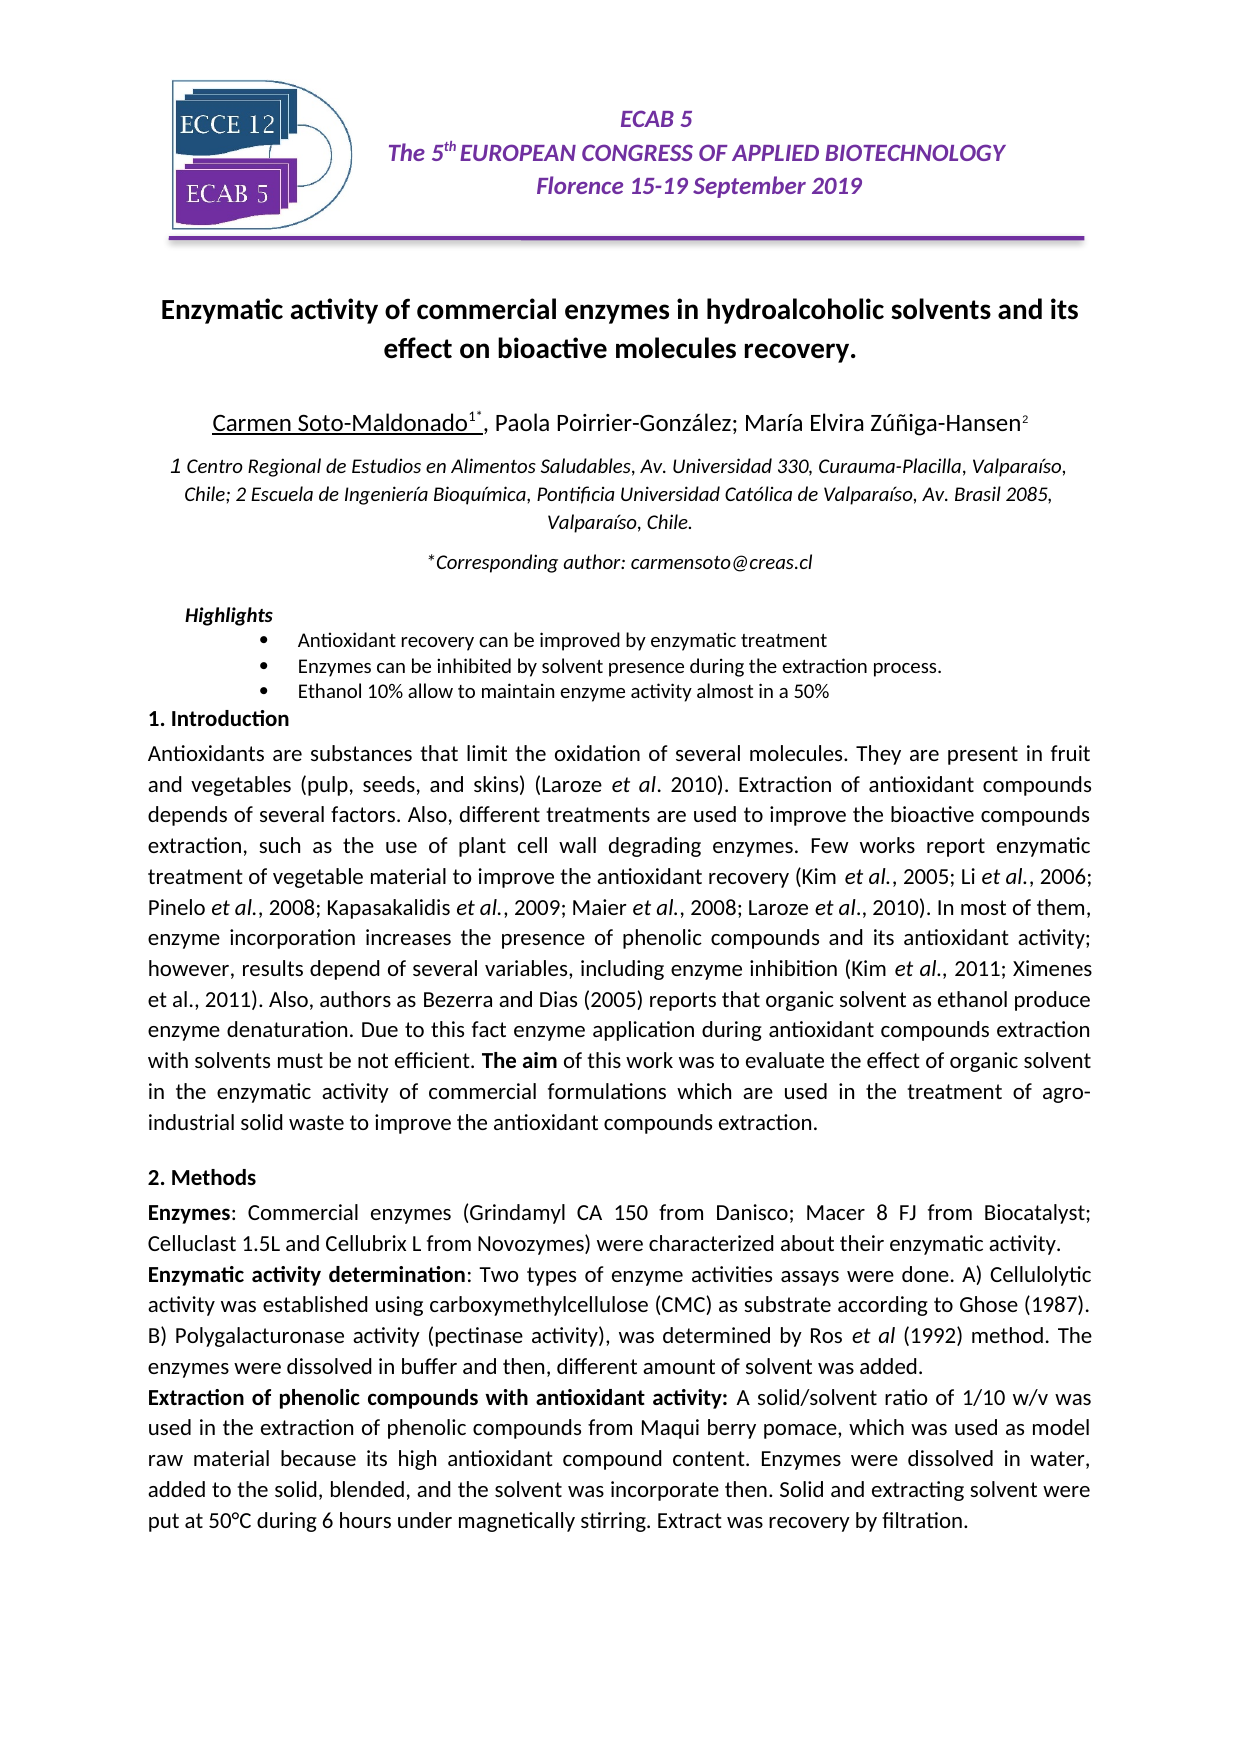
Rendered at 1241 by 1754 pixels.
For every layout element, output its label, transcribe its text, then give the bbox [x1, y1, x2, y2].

text 1 Centro Regional de Estudios en Alimentos Saludables, Av. Universidad 330, Curauma-Placilla, Valparaíso, Chile; 2 Escuela de Ingeniería Bioquímica, Pontificia Universidad Católica de Valparaíso, Av. Brasil 2085, Valparaíso, Chile. [148, 453, 1092, 534]
list Ethanol 10% allow to maintain enzyme activity almost in a 50% [260, 678, 1017, 704]
text Enzymatic activity determination: Two types of enzyme activities assays were done. A) Cellulolytic activity was established using carboxymethylcellulose (CMC) as substrate according to Ghose (1987). B) Polygalacturonase activity (pectinase activity), was determined by Ros et al (1992) method. The enzymes were dissolved in buffer and then, different amount of solvent was added. [148, 1260, 1092, 1380]
text Enzymatic activity of commercial enzymes in hydroalcoholic solvents and its effect on bioactive molecules recovery. [148, 291, 1092, 366]
text Enzymes: Commercial enzymes (Grindamyl CA 150 from Danisco; Macer 8 FJ from Biocatalyst; Celluclast 1.5L and Cellubrix L from Novozymes) were characterized about their enzymatic activity. [148, 1198, 1092, 1257]
picture [171, 79, 353, 230]
text 2. Methods [148, 1163, 1092, 1191]
text Carmen Soto-Maldonado1*, Paola Poirrier-González; María Elvira Zúñiga-Hansen2 [148, 407, 1092, 438]
list Antioxidant recovery can be improved by enzymatic treatment [260, 628, 1017, 653]
text 1. Introduction [148, 704, 1092, 732]
text Antioxidants are substances that limit the oxidation of several molecules. They are present in fruit and vegetables (pulp, seeds, and skins) (Laroze et al. 2010). Extraction of antioxidant compounds depends of several factors. Also, different treatments are used to improve the bioactive compounds extraction, such as the use of plant cell wall degrading enzymes. Few works report enzymatic treatment of vegetable material to improve the antioxidant recovery (Kim et al., 2005; Li et al., 2006; Pinelo et al., 2008; Kapasakalidis et al., 2009; Maier et al., 2008; Laroze et al., 2010). In most of them, enzyme incorporation increases the presence of phenolic compounds and its antioxidant activity; however, results depend of several variables, including enzyme inhibition (Kim et al., 2011; Ximenes et al., 2011). Also, authors as Bezerra and Dias (2005) reports that organic solvent as ethanol produce enzyme denaturation. Due to this fact enzyme application during antioxidant compounds extraction with solvents must be not efficient. The aim of this work was to evaluate the effect of organic solvent in the enzymatic activity of commercial formulations which are used in the treatment of agro-industrial solid waste to improve the antioxidant compounds extraction. [148, 739, 1092, 1136]
text Extraction of phenolic compounds with antioxidant activity: A solid/solvent ratio of 1/10 w/v was used in the extraction of phenolic compounds from Maqui berry pomace, which was used as model raw material because its high antioxidant compound content. Enzymes were dissolved in water, added to the solid, blended, and the solvent was incorporate then. Solid and extracting solvent were put at 50°C during 6 hours under magnetically stirring. Extract was recovery by filtration. [148, 1383, 1092, 1534]
subtitle Highlights [148, 602, 1092, 628]
text *Corresponding author: carmensoto@creas.cl [148, 549, 1092, 575]
list Enzymes can be inhibited by solvent presence during the extraction process. [260, 653, 1017, 678]
